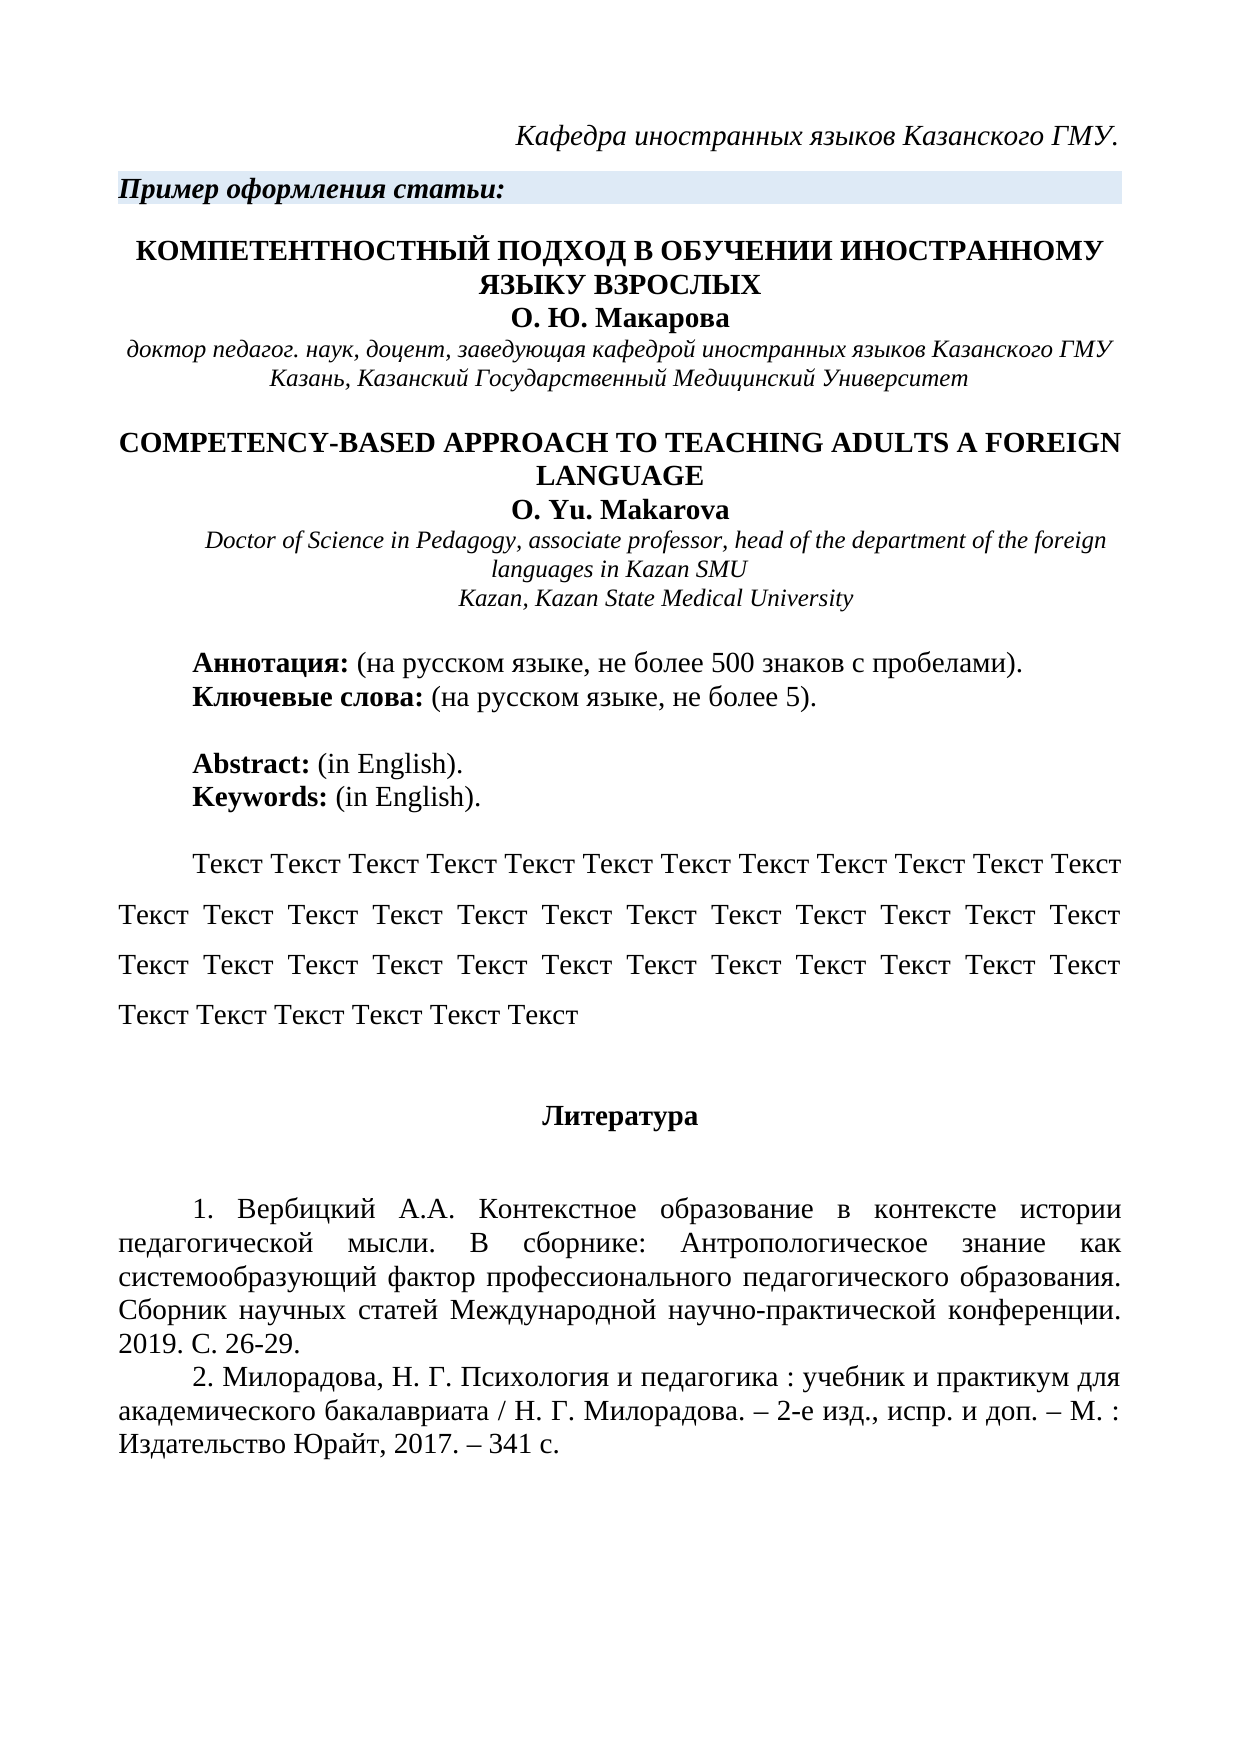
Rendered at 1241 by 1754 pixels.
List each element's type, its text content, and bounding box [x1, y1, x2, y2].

text O. Yu. Makarova [118, 492, 1122, 526]
text Кафедра иностранных языков Казанского ГМУ. [118, 118, 1122, 152]
text Abstract: (in English). [118, 746, 1122, 779]
text COMPETENCY-BASED APPROACH TO TEACHING ADULTS A FOREIGN LANGUAGE [118, 425, 1122, 492]
text Kazan, Kazan State Medical University [118, 583, 1122, 612]
text Аннотация: (на русском языке, не более 500 знаков с пробелами). [118, 645, 1122, 679]
text Keywords: (in English). [118, 779, 1122, 813]
text Текст Текст Текст Текст Текст Текст Текст Текст Текст Текст Текст Текст Текст Текст Текст Текст Текст Текст Текст Текст Текст Текст Текст Текст Текст Текст Текст Текст Текст Текст Текст Текст Текст Текст Текст Текст Текст Текст Текст Текст Текст Текст [118, 847, 1122, 1031]
text 1. Вербицкий А.А. Контекстное образование в контексте истории педагогической мысли. В сборнике: Антропологическое знание как системообразующий фактор профессионального педагогического образования. Сборник научных статей Международной научно-практической конференции. 2019. С. 26-29. [118, 1192, 1122, 1359]
text Doctor of Science in Pedagogy, associate professor, head of the department of the foreign languages in Kazan SMU [118, 526, 1122, 583]
text доктор педагог. наук, доцент, заведующая кафедрой иностранных языков Казанского ГМУ [118, 334, 1122, 363]
text Казань, Казанский Государственный Медицинский Университет [118, 363, 1122, 391]
text Пример оформления статьи: [506, 171, 1122, 204]
text Ключевые слова: (на русском языке, не более 5). [118, 679, 1122, 712]
text КОМПЕТЕНТНОСТНЫЙ ПОДХОД В ОБУЧЕНИИ ИНОСТРАННОМУ ЯЗЫКУ ВЗРОСЛЫХ [118, 233, 1122, 300]
text 2. Милорадова, Н. Г. Психология и педагогика : учебник и практикум для академического бакалавриата / Н. Г. Милорадова. – 2-е изд., испр. и доп. – М. : Издательство Юрайт, 2017. – 341 с. [118, 1359, 1122, 1460]
text О. Ю. Макарова [118, 300, 1122, 334]
text Литература [118, 1098, 1122, 1132]
